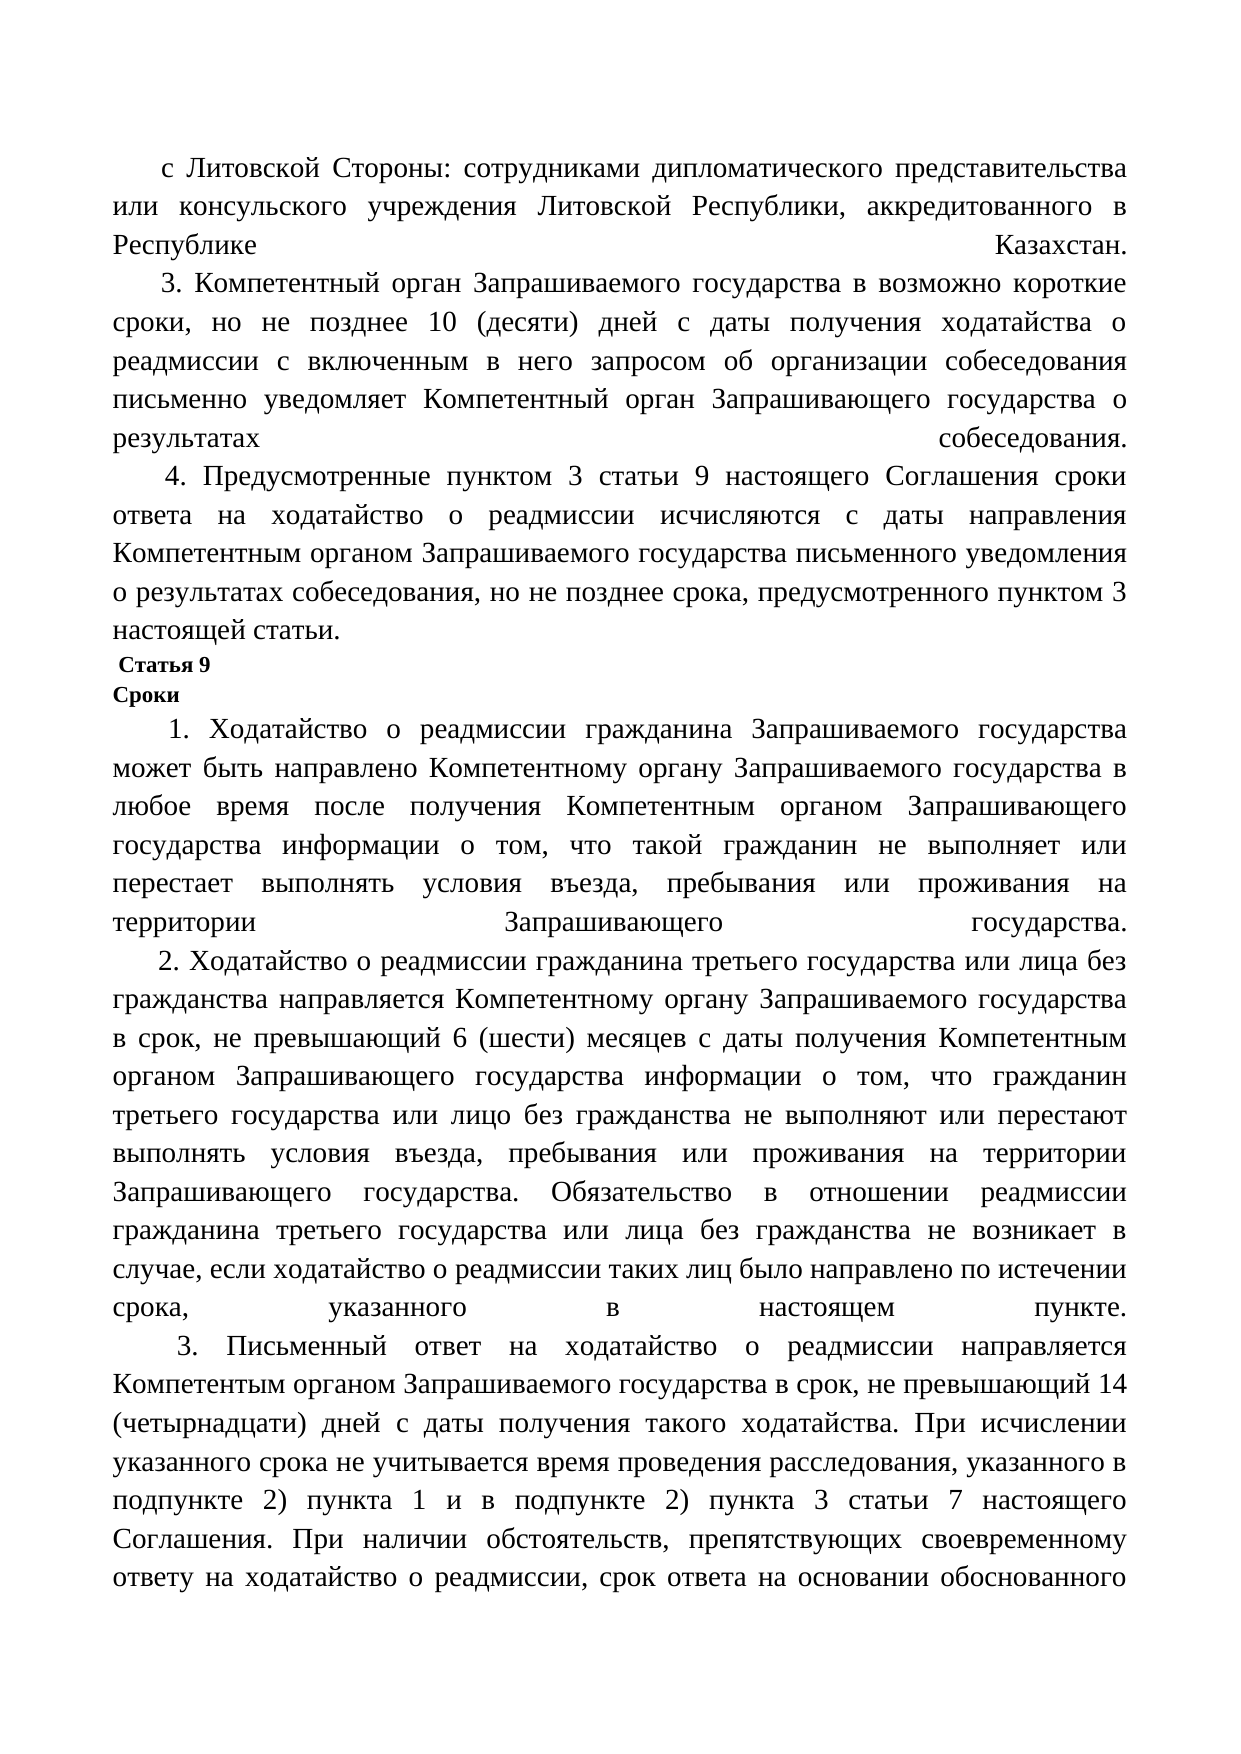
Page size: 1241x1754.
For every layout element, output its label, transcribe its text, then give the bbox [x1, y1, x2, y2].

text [112, 150, 1128, 646]
text Статья 9 Сроки [112, 651, 1128, 708]
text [112, 711, 1128, 1593]
